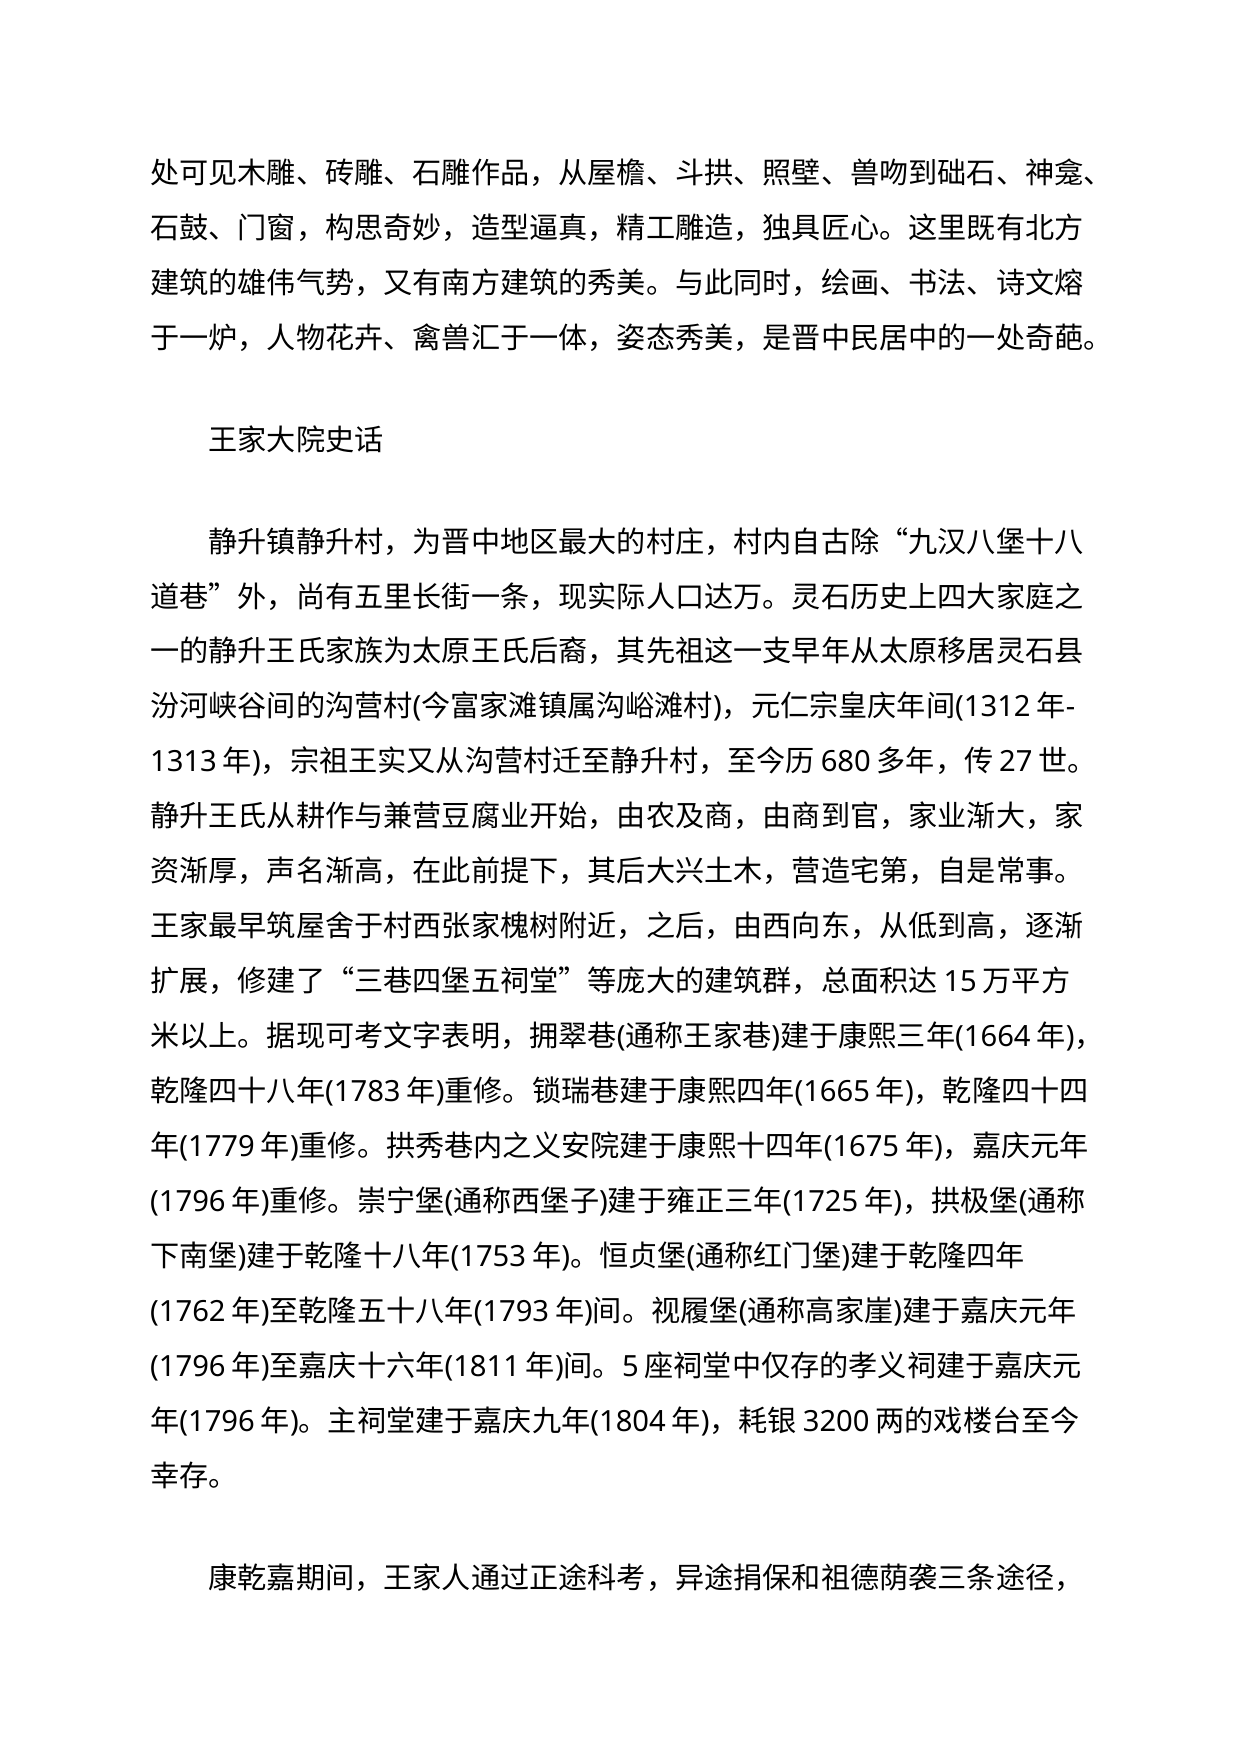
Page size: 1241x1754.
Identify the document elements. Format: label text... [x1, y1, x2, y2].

text 静升镇静升村，为晋中地区最大的村庄，村内自古除“九汉八堡十八道巷”外，尚有五里长街一条，现实际人口达万。灵石历史上四大家庭之一的静升王氏家族为太原王氏后裔，其先祖这一支早年从太原移居灵石县汾河峡谷间的沟营村(今富家滩镇属沟峪滩村)，元仁宗皇庆年间(1312年-1313年)，宗祖王实又从沟营村迁至静升村，至今历680多年，传27世。静升王氏从耕作与兼营豆腐业开始，由农及商，由商到官，家业渐大，家资渐厚，声名渐高，在此前提下，其后大兴土木，营造宅第，自是常事。王家最早筑屋舍于村西张家槐树附近，之后，由西向东，从低到高，逐渐扩展，修建了“三巷四堡五祠堂”等庞大的建筑群，总面积达15万平方米以上。据现可考文字表明，拥翠巷(通称王家巷)建于康熙三年(1664年)，乾隆四十八年(1783年)重修。锁瑞巷建于康熙四年(1665年)，乾隆四十四年(1779年)重修。拱秀巷内之义安院建于康熙十四年(1675年)，嘉庆元年(1796年)重修。崇宁堡(通称西堡子)建于雍正三年(1725年)，拱极堡(通称下南堡)建于乾隆十八年(1753年)。恒贞堡(通称红门堡)建于乾隆四年(1762年)至乾隆五十八年(1793年)间。视履堡(通称高家崖)建于嘉庆元年(1796年)至嘉庆十六年(1811年)间。5座祠堂中仅存的孝义祠建于嘉庆元年(1796年)。主祠堂建于嘉庆九年(1804年)，耗银3200两的戏楼台至今幸存。 [150, 518, 1090, 1495]
text 王家大院史话 [150, 416, 1090, 459]
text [150, 150, 1090, 357]
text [150, 1554, 1090, 1597]
